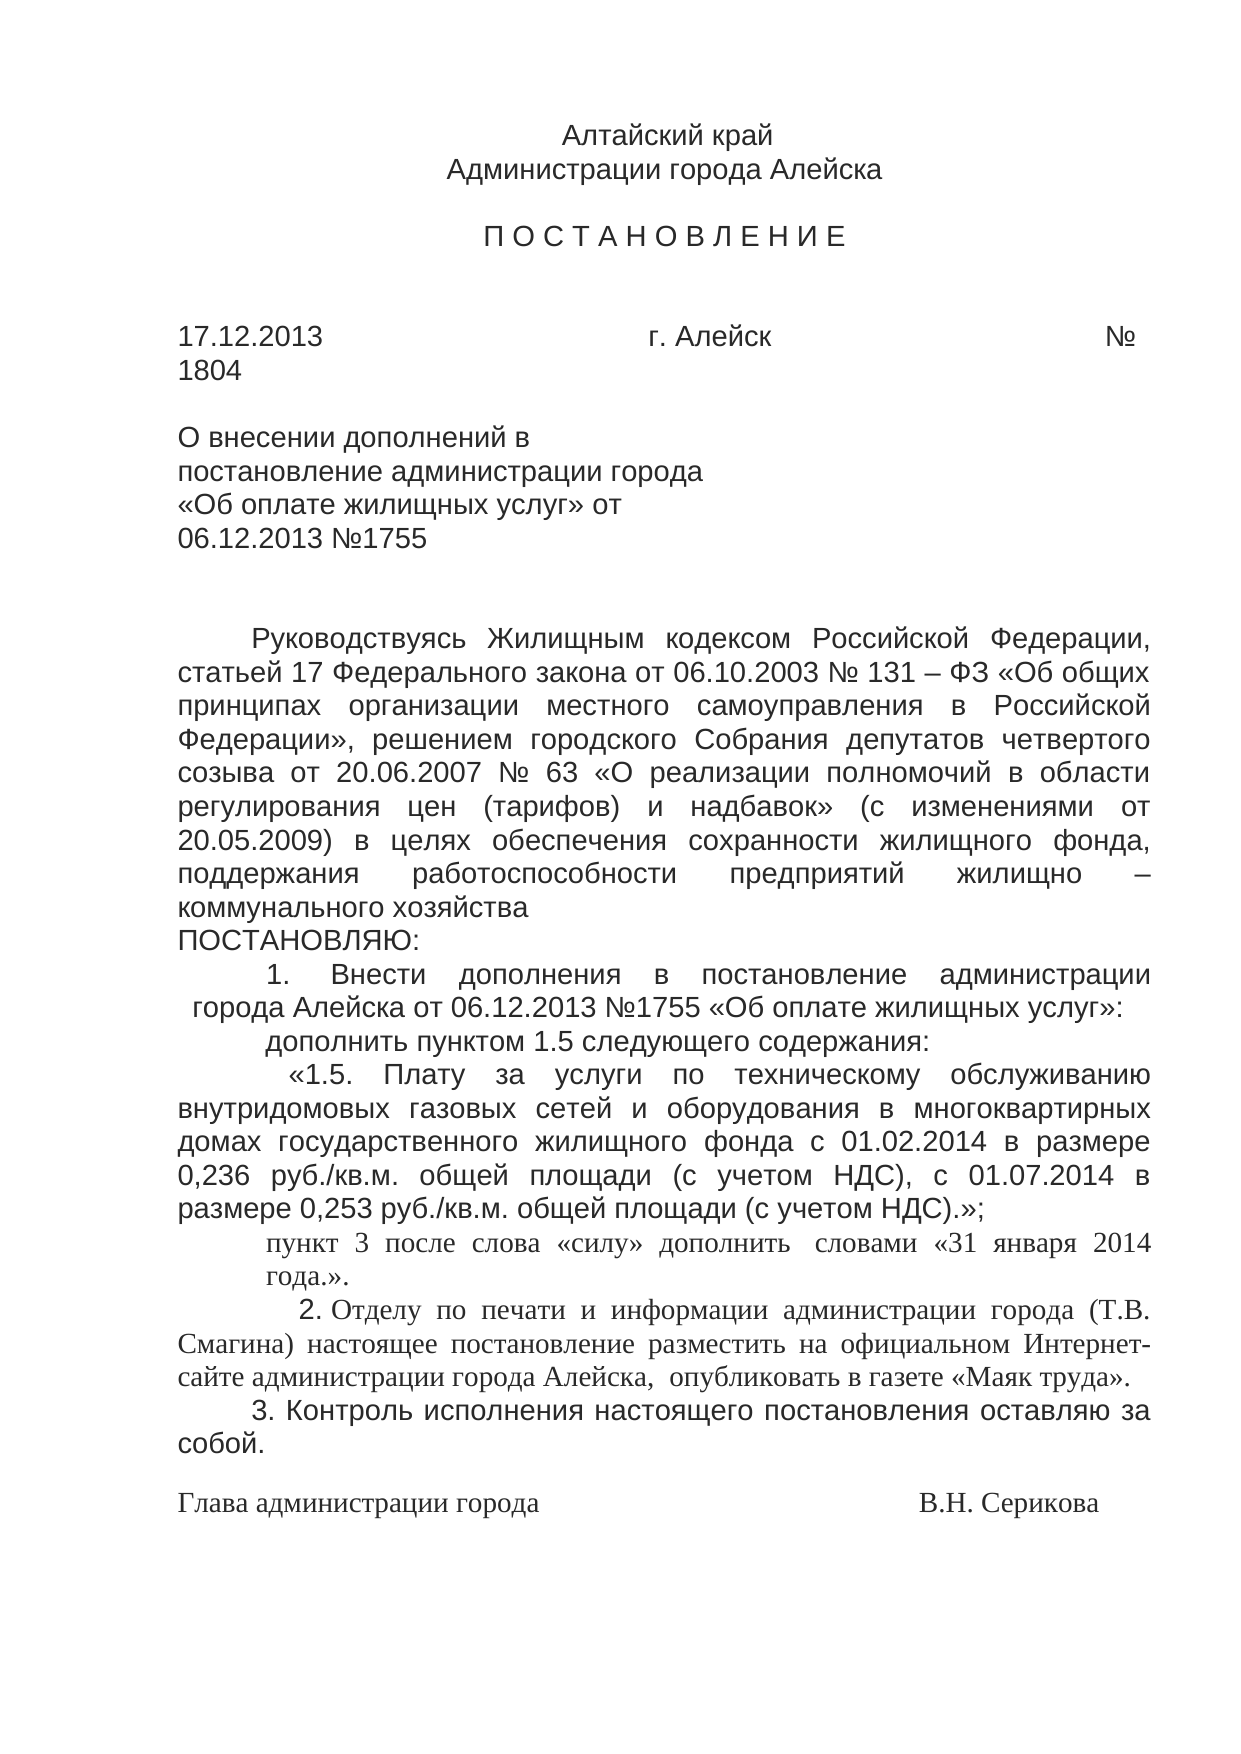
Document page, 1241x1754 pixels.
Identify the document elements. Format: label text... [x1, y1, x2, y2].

text Руководствуясь Жилищным кодексом Российской Федерации, статьей 17 Федерального закона от 06.10.2003 № 131 – ФЗ «Об общих принципах организации местного самоуправления в Российской Федерации», решением городского Собрания депутатов четвертого созыва от 20.06.2007 № 63 «О реализации полномочий в области регулирования цен (тарифов) и надбавок» (с изменениями от 20.05.2009) в целях обеспечения сохранности жилищного фонда, поддержания работоспособности предприятий жилищно – коммунального хозяйства [177, 621, 1152, 923]
text О внесении дополнений в [177, 420, 1152, 453]
text ПОСТАНОВЛЯЮ: [177, 923, 1152, 957]
text дополнить пунктом 1.5 следующего содержания: [192, 1024, 1152, 1057]
text Алтайский край [177, 118, 1152, 152]
text 3. Контроль исполнения настоящего постановления оставляю за собой. [177, 1393, 1152, 1460]
text 06.12.2013 №1755 [177, 521, 1152, 554]
text 17.12.2013 г. Алейск № 1804 [177, 319, 1152, 386]
text П О С Т А Н О В Л Е Н И Е [177, 219, 1152, 252]
text 2. Отделу по печати и информации администрации города (Т.В. Смагина) настоящее постановление разместить на официальном Интернет-сайте администрации города Алейска, опубликовать в газете «Маяк труда». [177, 1292, 1152, 1393]
text Администрации города Алейска [177, 152, 1152, 185]
text Глава администрации города В.Н. Серикова [177, 1485, 1152, 1519]
text 1. Внести дополнения в постановление администрации города Алейска от 06.12.2013 №1755 «Об оплате жилищных услуг»: [192, 957, 1152, 1024]
text постановление администрации города [177, 453, 1152, 487]
text «1.5. Плату за услуги по техническому обслуживанию внутридомовых газовых сетей и оборудования в многоквартирных домах государственного жилищного фонда с 01.02.2014 в размере 0,236 руб./кв.м. общей площади (с учетом НДС), с 01.07.2014 в размере 0,253 руб./кв.м. общей площади (с учетом НДС).»; [177, 1057, 1152, 1225]
text пункт 3 после слова «силу» дополнить словами «31 января 2014 года.». [266, 1225, 1152, 1292]
text «Об оплате жилищных услуг» от [177, 487, 1152, 521]
